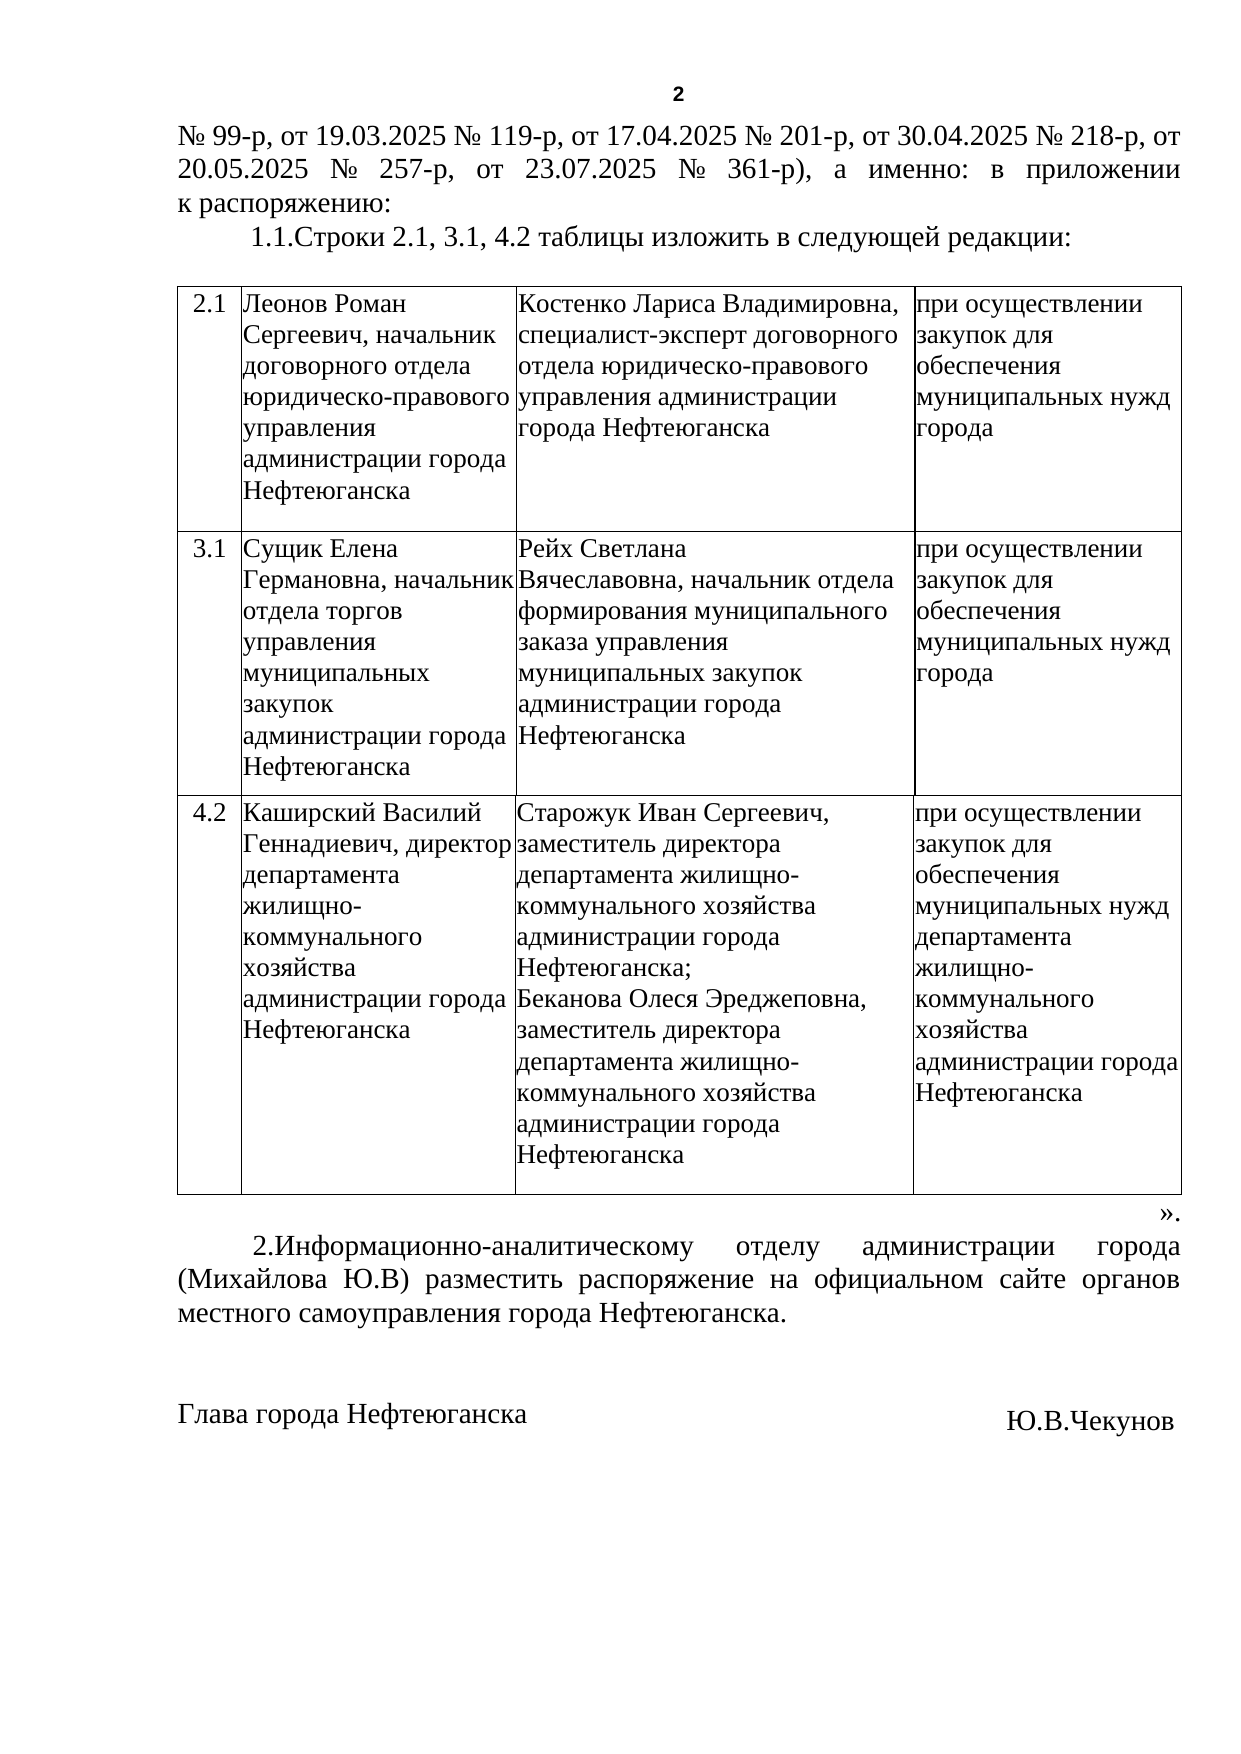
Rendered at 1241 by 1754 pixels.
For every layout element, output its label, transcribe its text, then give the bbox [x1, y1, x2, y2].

table_cell при осуществлении закупок для обеспечения муниципальных нужд департамента жилищно-коммунального хозяйства администрации города Нефтеюганска [914, 796, 1181, 1193]
table_header Костенко Лариса Владимировна, специалист-эксперт договорного отдела юридическо-правового управления администрации города Нефтеюганска [517, 287, 914, 531]
table_cell Каширский Василий Геннадиевич, директор департамента жилищно-коммунального хозяйства администрации города Нефтеюганска [242, 796, 515, 1193]
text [177, 118, 1181, 219]
table_cell Рейх Светлана Вячеславовна, начальник отдела формирования муниципального заказа управления муниципальных закупок администрации города Нефтеюганска [517, 532, 914, 794]
text 2.Информационно-аналитическому отделу администрации города (Михайлова Ю.В) разместить распоряжение на официальном сайте органов местного самоуправления города Нефтеюганска. [177, 1228, 1181, 1329]
text ». [177, 1195, 1181, 1228]
text Глава города Нефтеюганска [177, 1396, 1181, 1429]
table_cell 3.1 [178, 532, 241, 794]
table_cell при осуществлении закупок для обеспечения муниципальных нужд города [916, 532, 1181, 794]
table_cell Старожук Иван Сергеевич, заместитель директора департамента жилищно-коммунального хозяйства администрации города Нефтеюганска; Беканова Олеся Эреджеповна, заместитель директора департамента жилищно-коммунального хозяйства администрации города Нефтеюганска [516, 796, 913, 1193]
table_header 2.1 [178, 287, 241, 531]
table_cell 4.2 [178, 796, 241, 1193]
text 1.1.Строки 2.1, 3.1, 4.2 таблицы изложить в следующей редакции: [177, 219, 1181, 252]
table_header при осуществлении закупок для обеспечения муниципальных нужд города [916, 287, 1181, 531]
table_cell Сущик Елена Германовна, начальник отдела торгов управления муниципальных закупок администрации города Нефтеюганска [242, 532, 516, 794]
table_header Леонов Роман Сергеевич, начальник договорного отдела юридическо-правового управления администрации города Нефтеюганска [242, 287, 516, 531]
